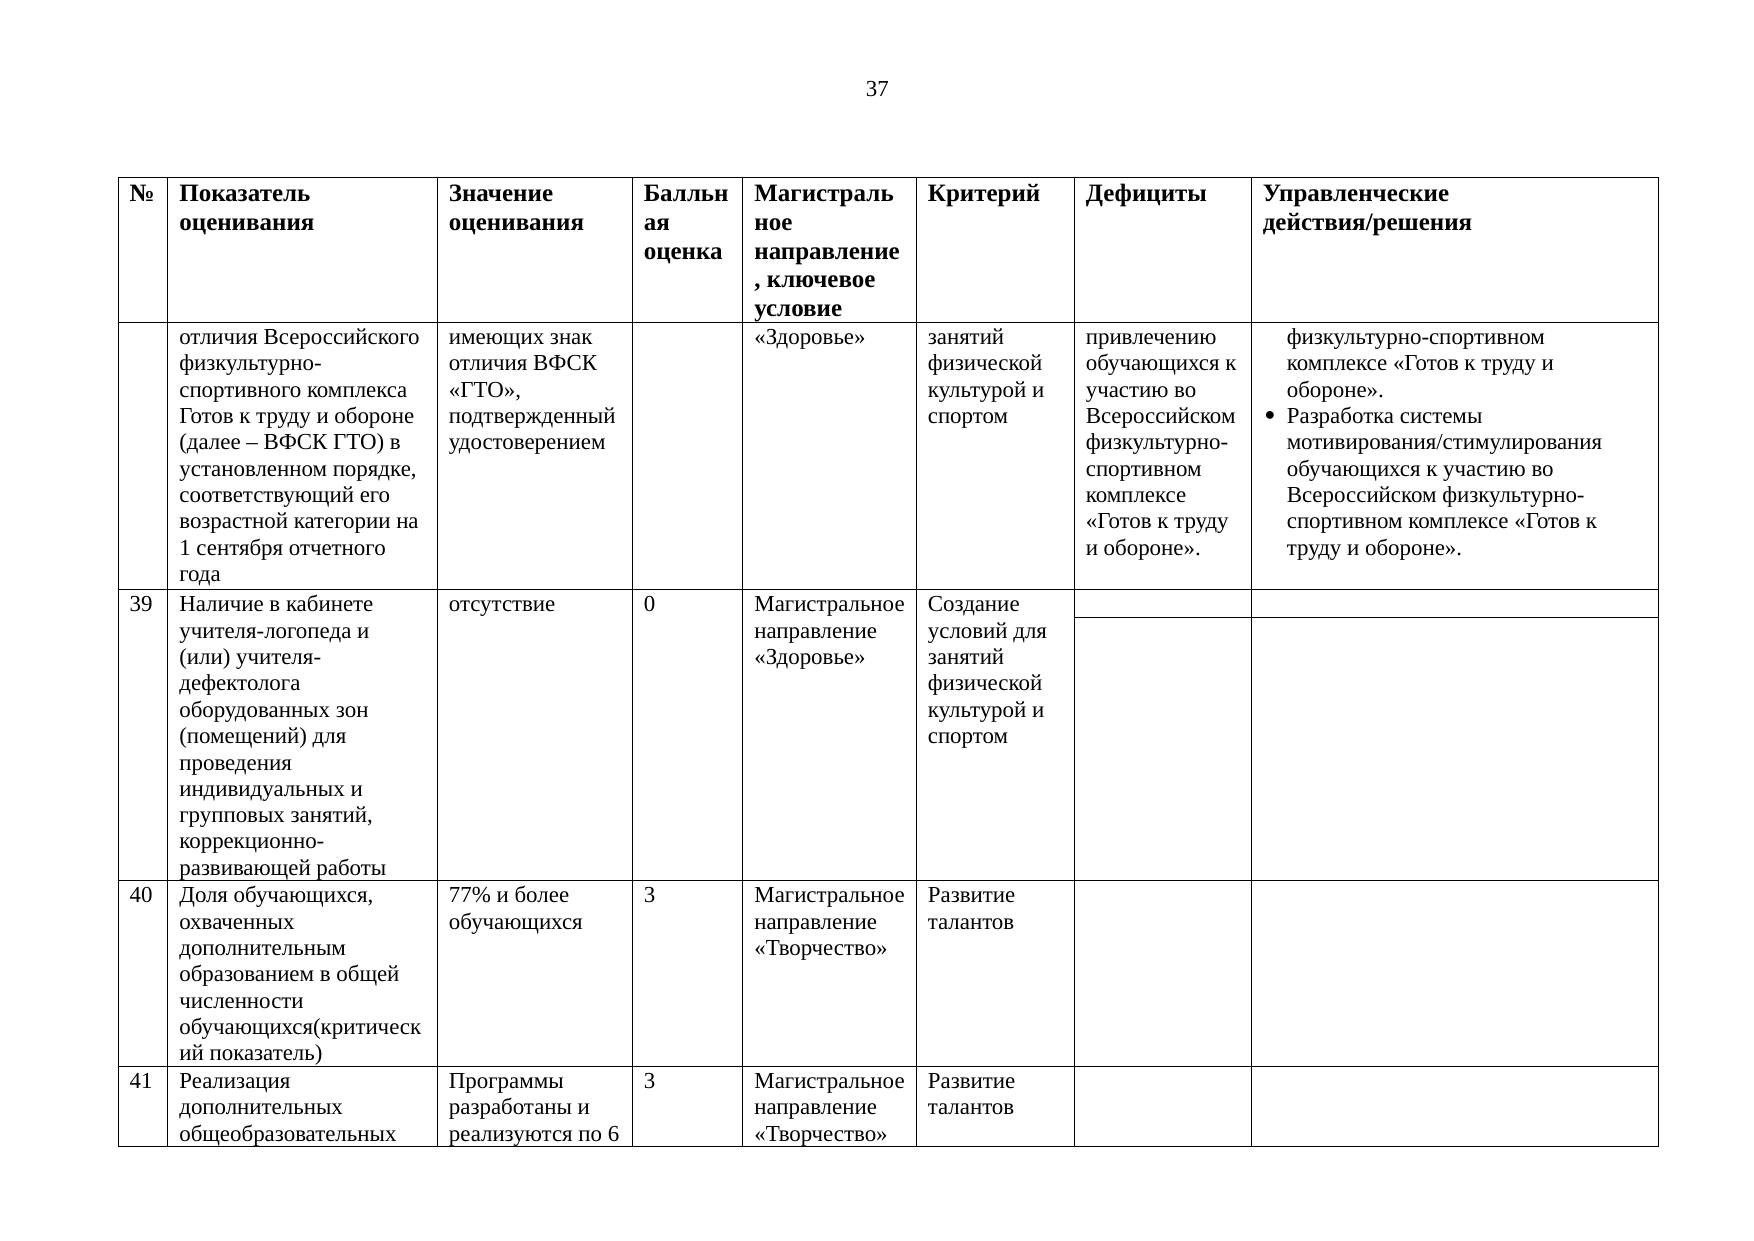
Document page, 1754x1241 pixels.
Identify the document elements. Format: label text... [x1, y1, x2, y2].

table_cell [168, 1067, 437, 1146]
table_cell Магистральное направление «Творчество» [743, 881, 916, 1066]
table_cell Развитие талантов [917, 881, 1074, 1066]
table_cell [438, 323, 632, 589]
table_cell Наличие в кабинете учителя-логопеда и (или) учителя-дефектолога оборудованных зон (помещений) для проведения индивидуальных и групповых занятий, коррекционно-развивающей работы [168, 590, 437, 880]
table_header Магистральное направление, ключевое условие [743, 178, 916, 322]
table_cell 39 [119, 590, 167, 880]
table_header Значение оценивания [438, 178, 632, 322]
table_cell 41 [119, 1067, 167, 1146]
table_cell отсутствие [438, 590, 632, 880]
table_cell [1075, 618, 1251, 880]
table_cell [1075, 590, 1251, 617]
table_cell 2 [633, 323, 742, 589]
table_cell 3 [633, 1067, 742, 1146]
table_cell 40 [119, 881, 167, 1066]
table_cell [1252, 618, 1658, 880]
table_cell Магистральное направление «Здоровье» [743, 323, 916, 589]
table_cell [438, 1067, 632, 1146]
table_cell 0 [633, 590, 742, 880]
table_cell [1075, 1067, 1251, 1146]
table_cell Доля обучающихся, охваченных дополнительным образованием в общей численности обучающихся(критический показатель) [168, 881, 437, 1066]
table_header Балльная оценка [633, 178, 742, 322]
table_cell Магистральное направление «Творчество» [743, 1067, 916, 1146]
table_cell Развитие талантов [917, 1067, 1074, 1146]
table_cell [1252, 323, 1658, 589]
table_cell Магистральное направление «Здоровье» [743, 590, 916, 880]
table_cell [168, 323, 437, 589]
table_cell [1075, 881, 1251, 1066]
table_cell Создание условий для занятий физической культурой и спортом [917, 590, 1074, 880]
table_header № [119, 178, 167, 322]
table_cell [1252, 881, 1658, 1066]
table_header Показатель оценивания [168, 178, 437, 322]
table_cell 77% и более обучающихся [438, 881, 632, 1066]
table_header Дефициты [1075, 178, 1251, 322]
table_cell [1075, 323, 1251, 589]
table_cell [917, 323, 1074, 589]
table_cell 3 [633, 881, 742, 1066]
table_header Критерий [917, 178, 1074, 322]
table_header Управленческие действия/решения [1252, 178, 1658, 322]
table_cell [1252, 1067, 1658, 1146]
table_cell [1252, 590, 1658, 617]
table_cell 37 [119, 323, 167, 589]
